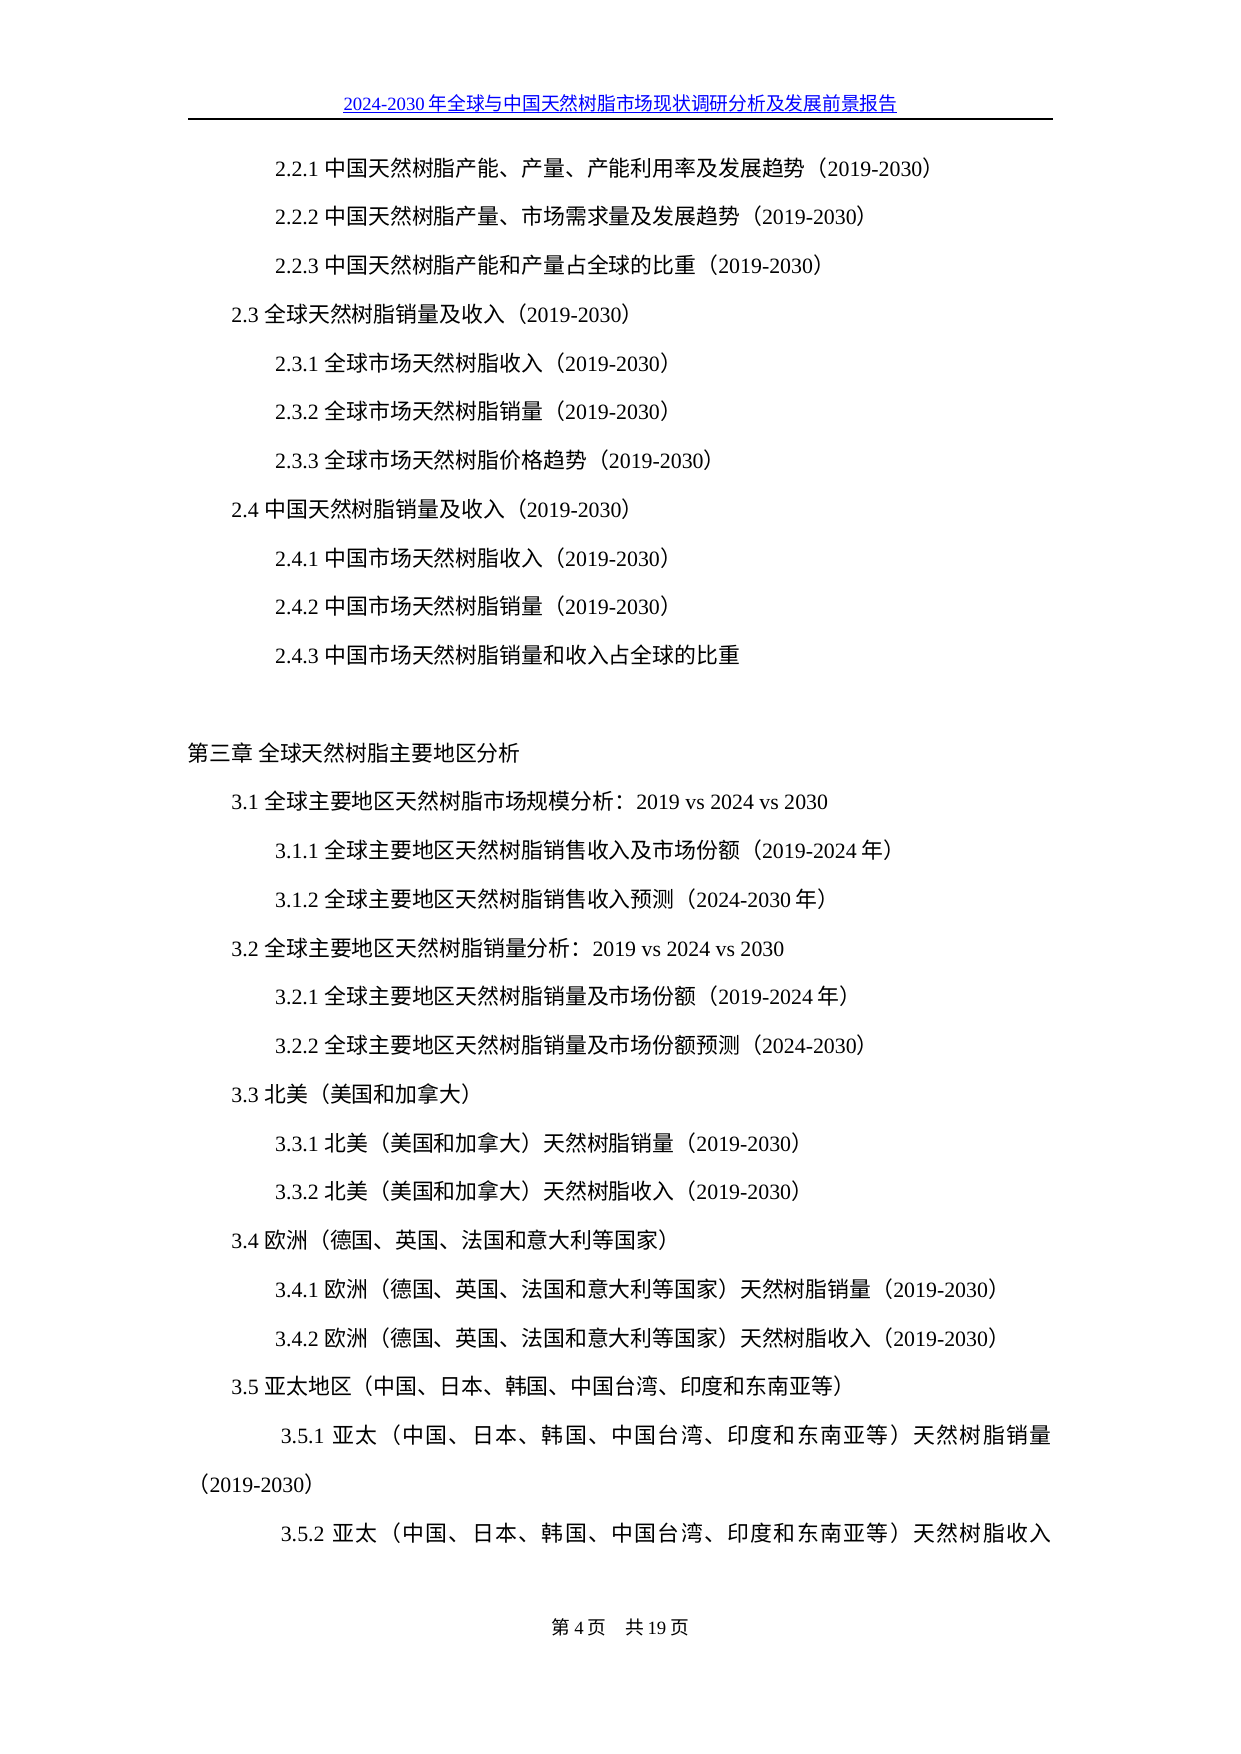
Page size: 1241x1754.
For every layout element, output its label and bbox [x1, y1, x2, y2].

text [187, 150, 1053, 1548]
